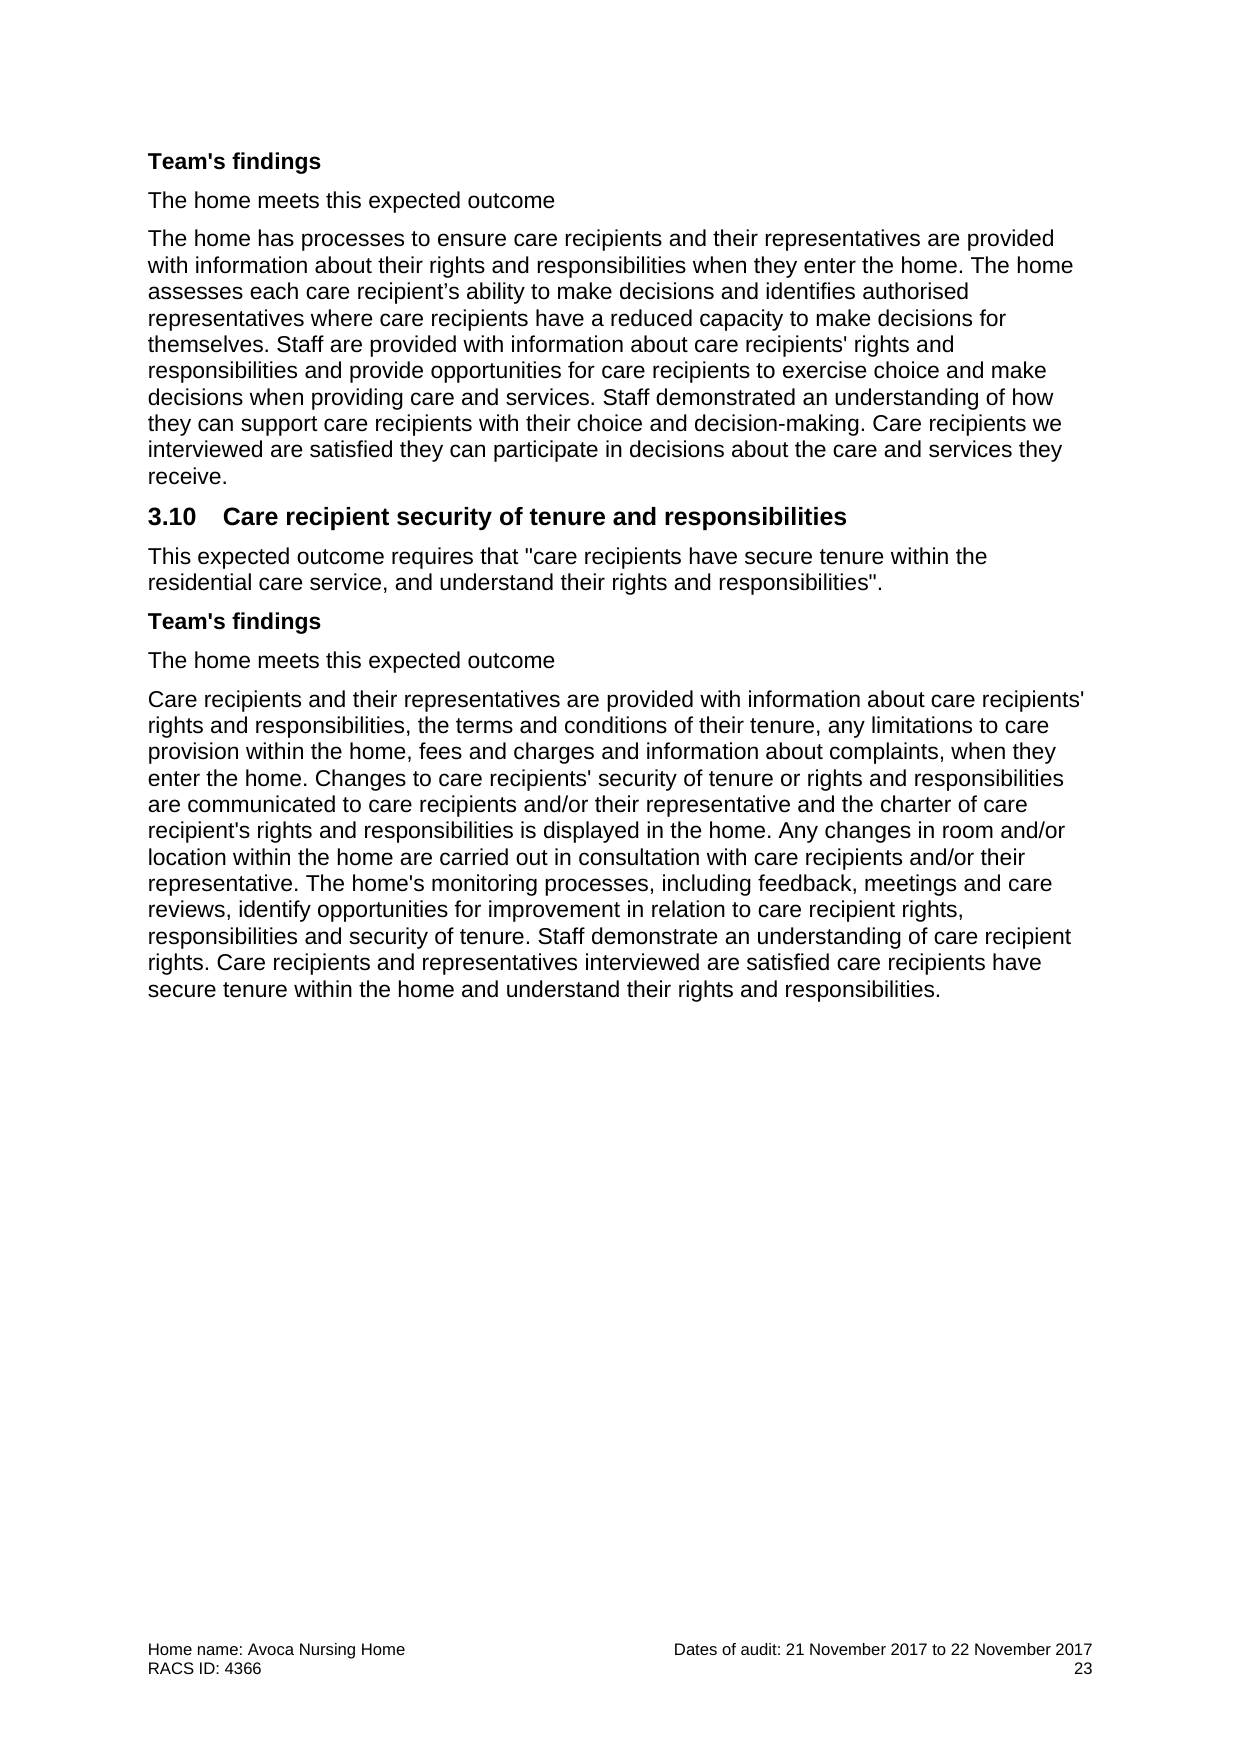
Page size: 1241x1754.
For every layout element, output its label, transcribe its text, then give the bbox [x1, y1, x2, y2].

subtitle Team's findings [148, 148, 1092, 174]
subtitle 3.10 Care recipient security of tenure and responsibilities [148, 501, 1092, 530]
subtitle Team's findings [148, 608, 1092, 634]
text The home meets this expected outcome [148, 187, 1092, 213]
text The home has processes to ensure care recipients and their representatives are provided with information about their rights and responsibilities when they enter the home. The home assesses each care recipient’s ability to make decisions and identifies authorised representatives where care recipients have a reduced capacity to make decisions for themselves. Staff are provided with information about care recipients' rights and responsibilities and provide opportunities for care recipients to exercise choice and make decisions when providing care and services. Staff demonstrated an understanding of how they can support care recipients with their choice and decision-making. Care recipients we interviewed are satisfied they can participate in decisions about the care and services they receive. [148, 225, 1092, 489]
text This expected outcome requires that "care recipients have secure tenure within the residential care service, and understand their rights and responsibilities". [148, 543, 1092, 595]
text Care recipients and their representatives are provided with information about care recipients' rights and responsibilities, the terms and conditions of their tenure, any limitations to care provision within the home, fees and charges and information about complaints, when they enter the home. Changes to care recipients' security of tenure or rights and responsibilities are communicated to care recipients and/or their representative and the charter of care recipient's rights and responsibilities is displayed in the home. Any changes in room and/or location within the home are carried out in consultation with care recipients and/or their representative. The home's monitoring processes, including feedback, meetings and care reviews, identify opportunities for improvement in relation to care recipient rights, responsibilities and security of tenure. Staff demonstrate an understanding of care recipient rights. Care recipients and representatives interviewed are satisfied care recipients have secure tenure within the home and understand their rights and responsibilities. [148, 686, 1092, 1002]
text The home meets this expected outcome [148, 647, 1092, 673]
